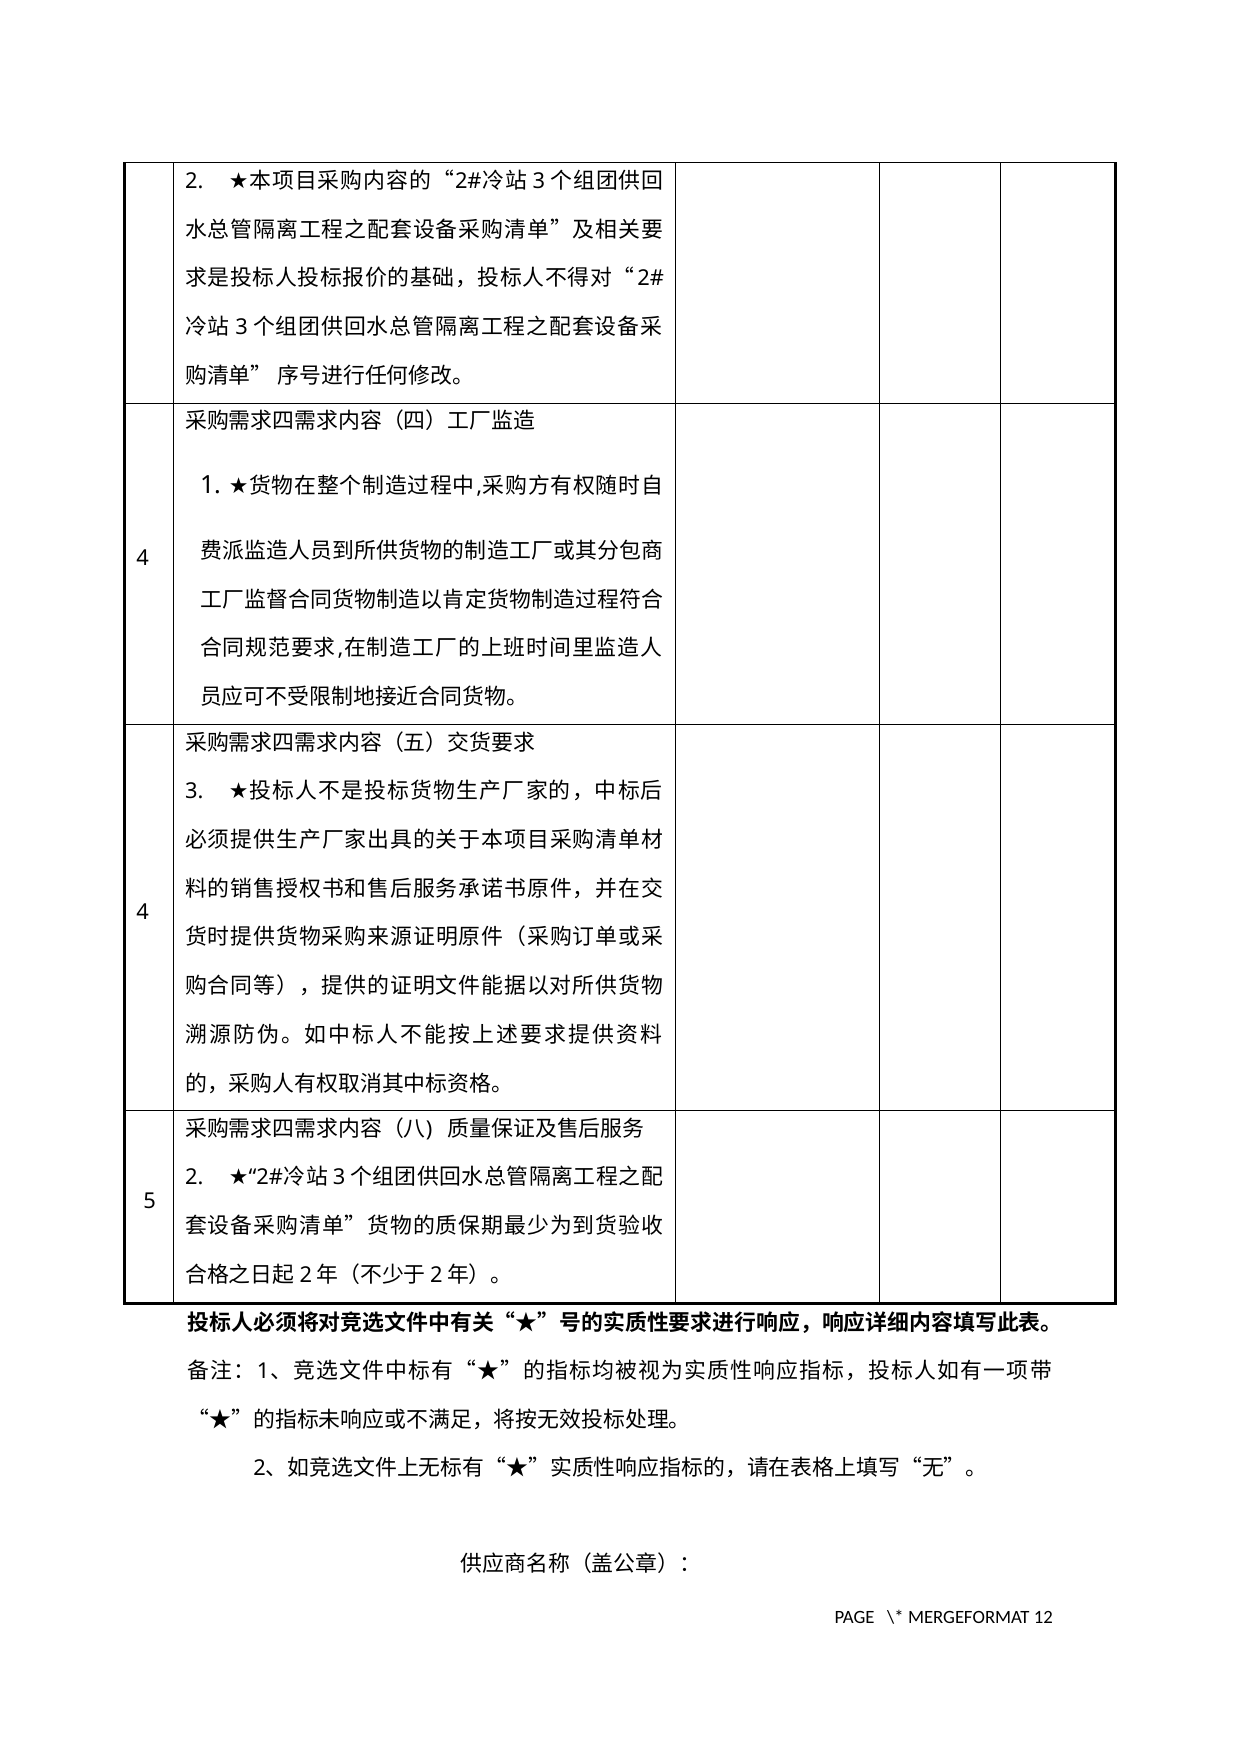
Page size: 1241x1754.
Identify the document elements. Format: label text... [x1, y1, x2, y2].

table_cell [174, 163, 675, 402]
table_cell 采购需求四需求内容（八) 质量保证及售后服务 2. ★“2#冷站3个组团供回水总管隔离工程之配套设备采购清单”货物的质保期最少为到货验收合格之日起 2年（不少于2年）。 [174, 1111, 675, 1302]
table_cell [676, 163, 879, 402]
table_cell [676, 725, 879, 1110]
text 2、如竞选文件上无标有“★”实质性响应指标的，请在表格上填写“无”。 [187, 1450, 1053, 1483]
text 供应商名称（盖公章）： [187, 1546, 1053, 1578]
table_cell [880, 725, 1000, 1110]
table_cell 3 [126, 163, 173, 402]
table_cell [880, 1111, 1000, 1302]
table_cell 采购需求四需求内容（四）工厂监造 ★货物在整个制造过程中,采购方有权随时自费派监造人员到所供货物的制造工厂或其分包商工厂监督合同货物制造以肯定货物制造过程符合合同规范要求,在制造工厂的上班时间里监造人员应可不受限制地接近合同货物。 [174, 404, 675, 724]
table_cell [1001, 163, 1114, 402]
text 备注：1、竞选文件中标有“★”的指标均被视为实质性响应指标，投标人如有一项带“★”的指标未响应或不满足，将按无效投标处理。 [187, 1353, 1053, 1434]
table_cell [880, 163, 1000, 402]
table_cell [1001, 725, 1114, 1110]
table_cell 4 [126, 404, 173, 724]
table_cell 采购需求四需求内容（五）交货要求 3. ★投标人不是投标货物生产厂家的，中标后必须提供生产厂家出具的关于本项目采购清单材料的销售授权书和售后服务承诺书原件，并在交货时提供货物采购来源证明原件（采购订单或采购合同等），提供的证明文件能据以对所供货物溯源防伪。如中标人不能按上述要求提供资料的，采购人有权取消其中标资格。 [174, 725, 675, 1110]
table_cell 5 [126, 1111, 173, 1302]
table_cell 4 [126, 725, 173, 1110]
table_cell [1001, 1111, 1114, 1302]
table_cell [676, 1111, 879, 1302]
table_cell [880, 404, 1000, 724]
table_cell [1001, 404, 1114, 724]
text 投标人必须将对竞选文件中有关“★”号的实质性要求进行响应，响应详细内容填写此表。 [187, 1305, 1053, 1337]
table_cell [676, 404, 879, 724]
